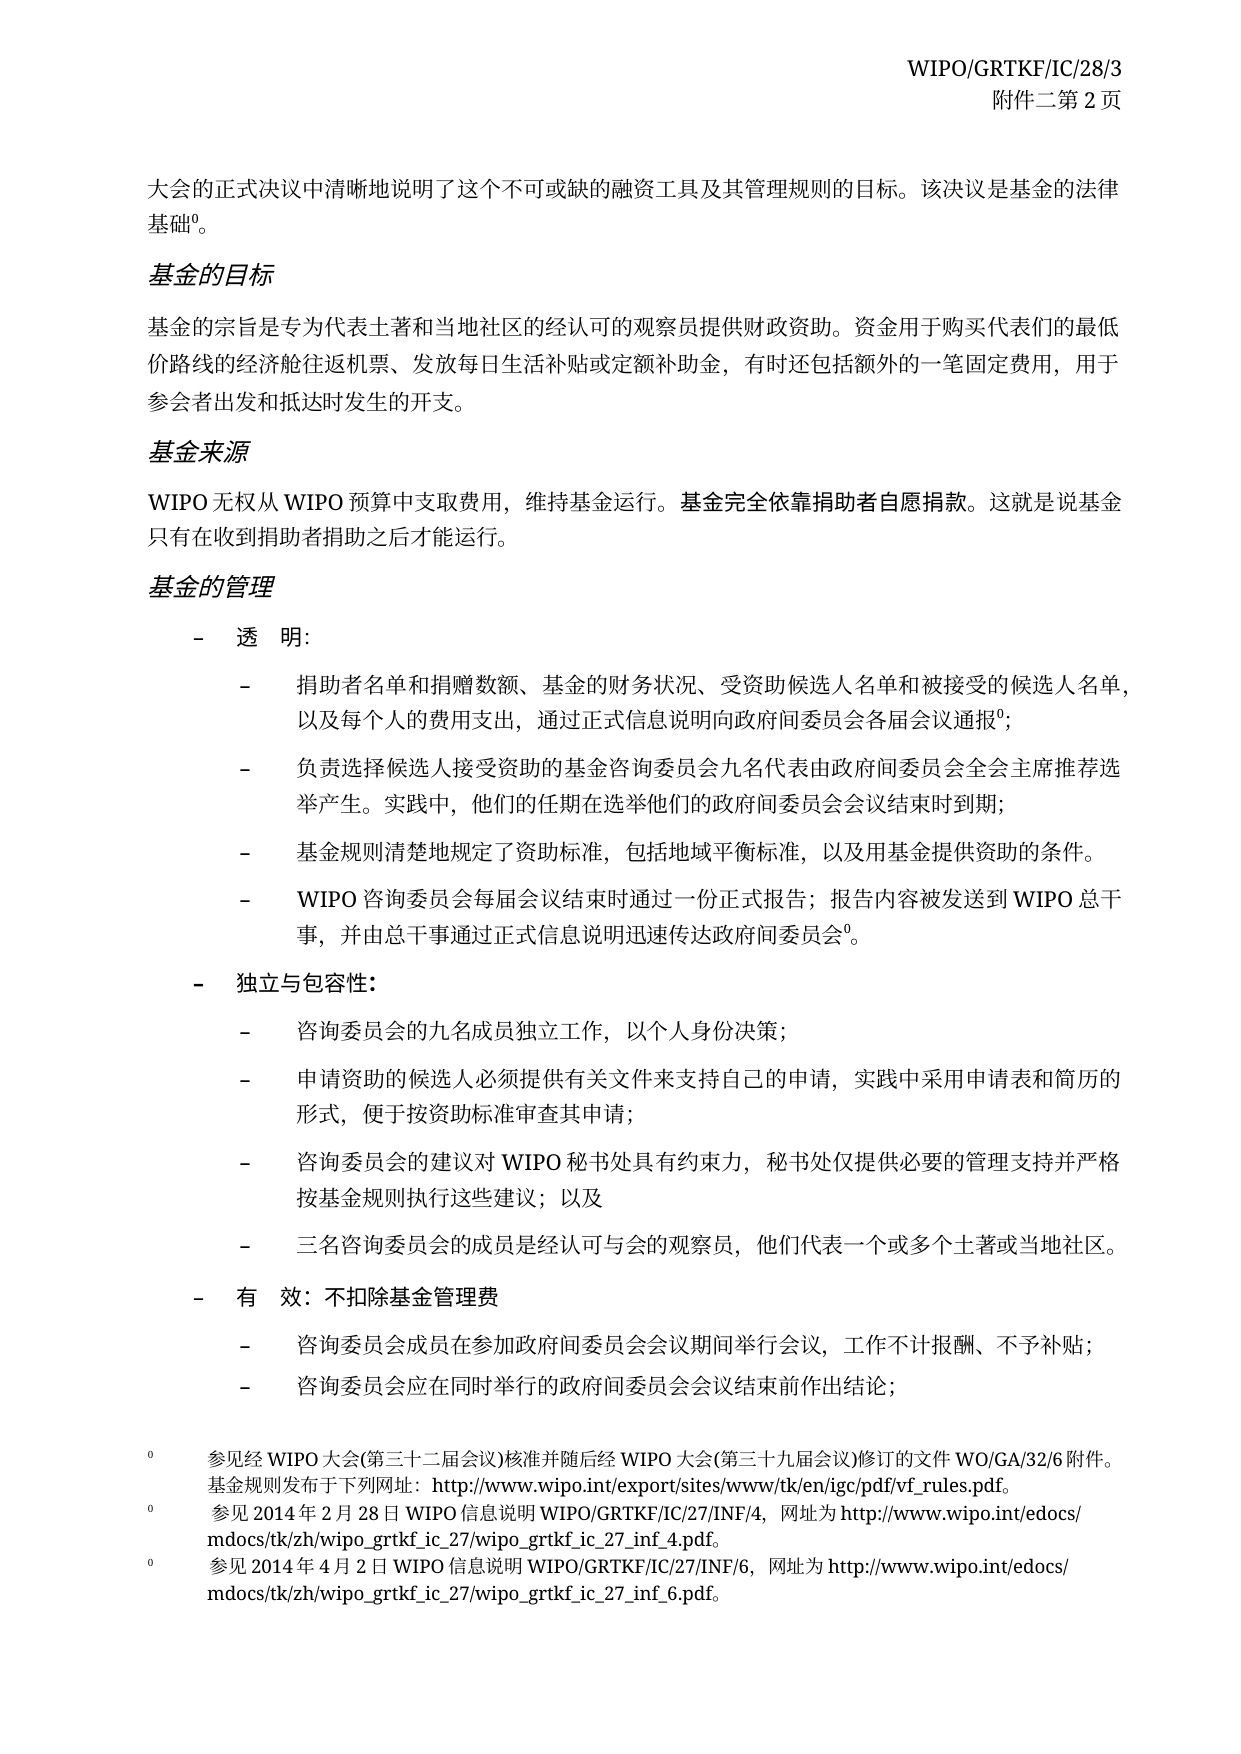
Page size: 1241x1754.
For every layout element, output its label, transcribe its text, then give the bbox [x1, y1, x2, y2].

text 大会的正式决议中清晰地说明了这个不可或缺的融资工具及其管理规则的目标。该决议是基金的法律基础。 [148, 168, 1122, 239]
list 三名咨询委员会的成员是经认可与会的观察员，他们代表一个或多个土著或当地社区。 [239, 1225, 1122, 1260]
text 基金的目标 [148, 252, 1122, 291]
list 有 效：不扣除基金管理费 [193, 1273, 1122, 1312]
list 咨询委员会应在同时举行的政府间委员会会议结束前作出结论； [239, 1365, 1122, 1401]
list 负责选择候选人接受资助的基金咨询委员会九名代表由政府间委员会全会主席推荐选举产生。实践中，他们的任期在选举他们的政府间委员会会议结束时到期； [239, 748, 1122, 818]
list 捐助者名单和捐赠数额、基金的财务状况、受资助候选人名单和被接受的候选人名单，以及每个人的费用支出，通过正式信息说明向政府间委员会各届会议通报； [239, 664, 1122, 735]
text 基金的宗旨是专为代表土著和当地社区的经认可的观察员提供财政资助。资金用于购买代表们的最低价路线的经济舱往返机票、发放每日生活补贴或定额补助金，有时还包括额外的一笔固定费用，用于参会者出发和抵达时发生的开支。 [148, 304, 1122, 416]
list 申请资助的候选人必须提供有关文件来支持自己的申请，实践中采用申请表和简历的形式，便于按资助标准审查其申请； [239, 1058, 1122, 1129]
text WIPO无权从WIPO预算中支取费用，维持基金运行。基金完全依靠捐助者自愿捐款。这就是说基金只有在收到捐助者捐助之后才能运行。 [148, 481, 1122, 552]
list 独立与包容性： [193, 962, 1122, 998]
text 基金的管理 [148, 564, 1122, 604]
list WIPO咨询委员会每届会议结束时通过一份正式报告；报告内容被发送到WIPO总干事，并由总干事通过正式信息说明迅速传达政府间委员会。 [239, 879, 1122, 950]
list 透 明： [193, 616, 1122, 652]
list 咨询委员会的建议对WIPO秘书处具有约束力，秘书处仅提供必要的管理支持并严格按基金规则执行这些建议；以及 [239, 1141, 1122, 1212]
list 基金规则清楚地规定了资助标准，包括地域平衡标准，以及用基金提供资助的条件。 [239, 831, 1122, 866]
text 基金来源 [148, 429, 1122, 468]
list 咨询委员会的九名成员独立工作，以个人身份决策； [239, 1010, 1122, 1046]
list 咨询委员会成员在参加政府间委员会会议期间举行会议，工作不计报酬、不予补贴； [239, 1325, 1122, 1360]
